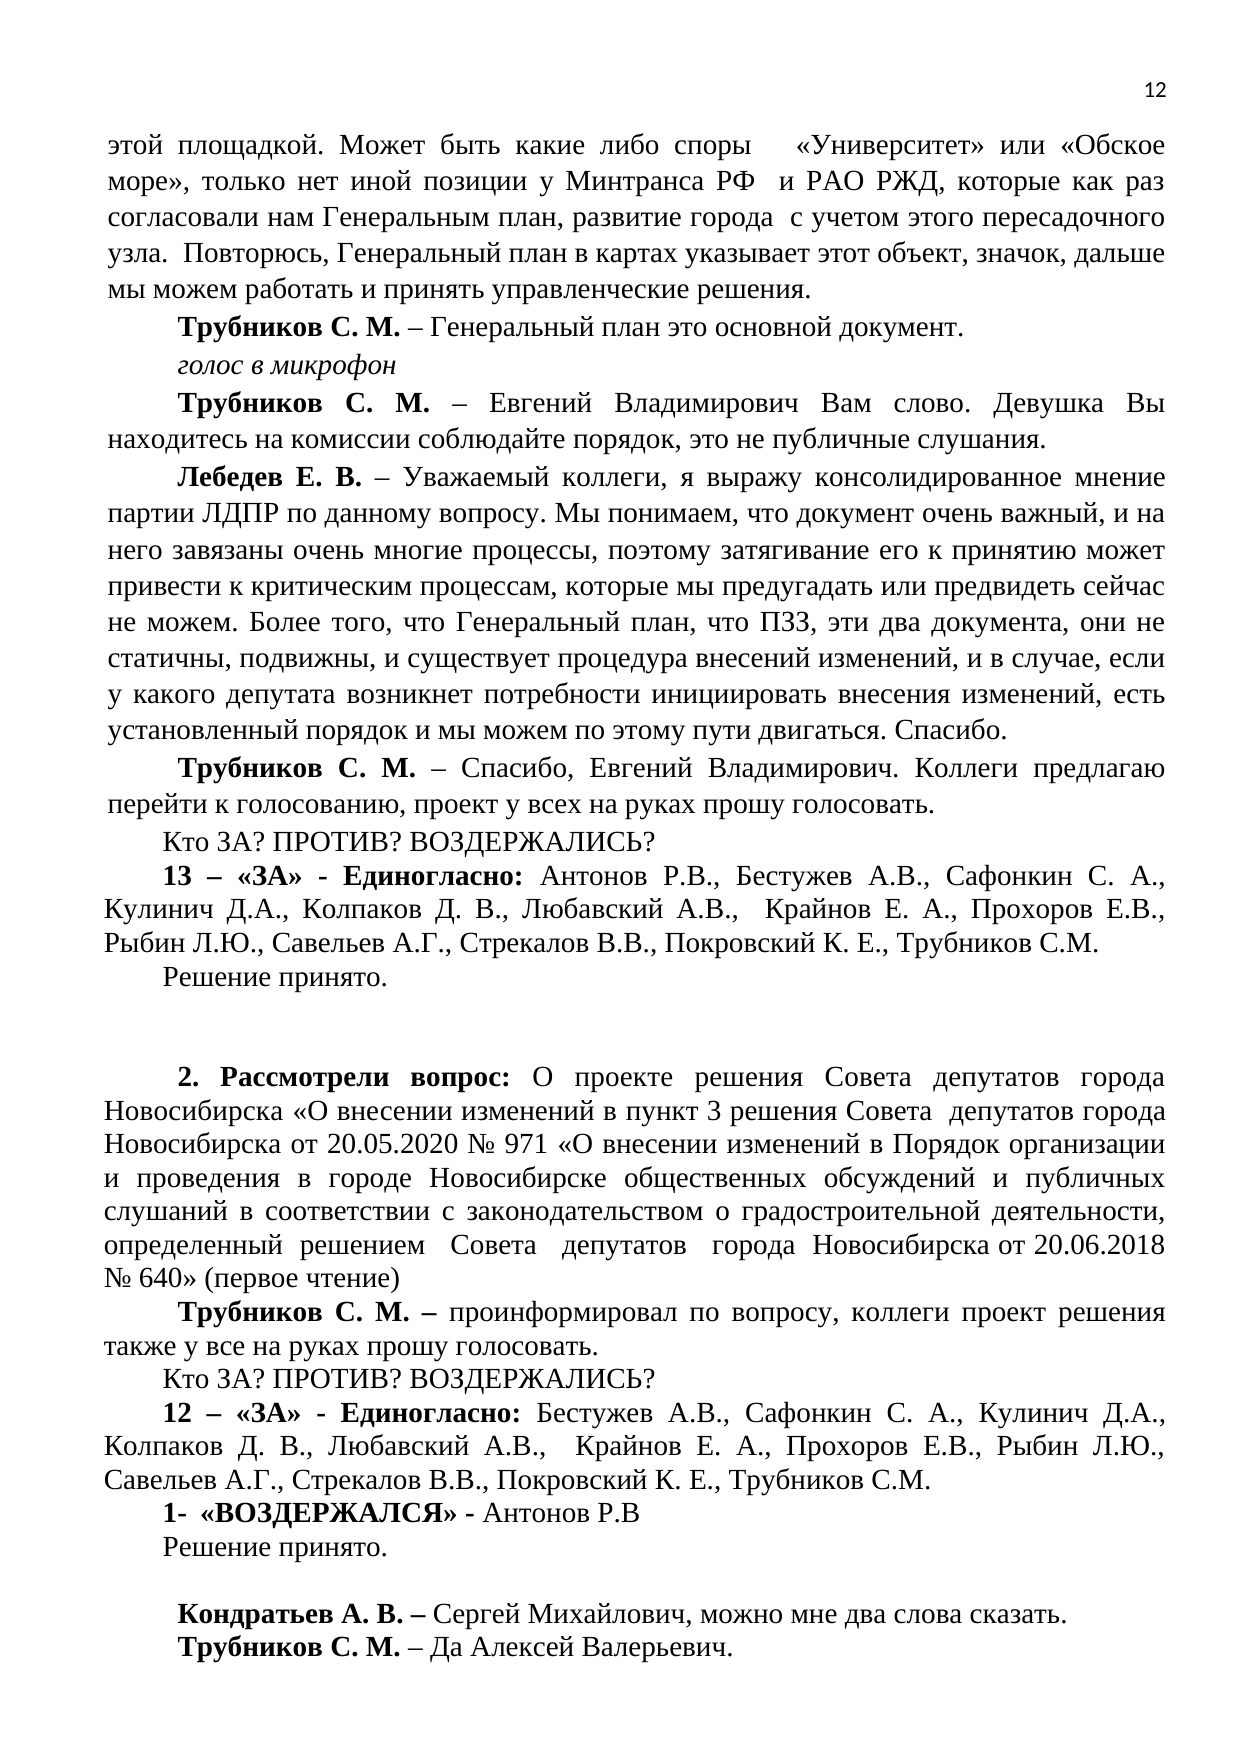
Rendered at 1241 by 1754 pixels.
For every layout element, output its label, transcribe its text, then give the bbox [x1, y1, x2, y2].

text 2. Рассмотрели вопрос: О проекте решения Совета депутатов города Новосибирска «О внесении изменений в пункт 3 решения Совета депутатов города Новосибирска от 20.05.2020 № 971 «О внесении изменений в Порядок организации и проведения в городе Новосибирске общественных обсуждений и публичных слушаний в соответствии с законодательством о градостроительной деятельности, определенный решением Совета депутатов города Новосибирска от 20.06.2018 № 640» (первое чтение) [103, 1059, 1166, 1294]
text 12 – «ЗА» - Единогласно: Бестужев А.В., Сафонкин С. А., Кулинич Д.А., Колпаков Д. В., Любавский А.В., Крайнов Е. А., Прохоров Е.В., Рыбин Л.Ю., Савельев А.Г., Стрекалов В.В., Покровский К. Е., Трубников С.М. [103, 1395, 1166, 1495]
text Кто ЗА? ПРОТИВ? ВОЗДЕРЖАЛИСЬ? [103, 1361, 1166, 1395]
text Решение принято. [103, 1529, 1166, 1562]
text Кондратьев А. В. – Сергей Михайлович, можно мне два слова сказать. [103, 1596, 1166, 1629]
text Решение принято. [103, 959, 1166, 992]
text Кто ЗА? ПРОТИВ? ВОЗДЕРЖАЛИСЬ? [103, 824, 1166, 858]
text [107, 127, 1166, 305]
text Трубников С. М. – Да Алексей Валерьевич. [103, 1629, 1166, 1663]
text Трубников С. М. – Евгений Владимирович Вам слово. Девушка Вы находитесь на комиссии соблюдайте порядок, это не публичные слушания. [107, 385, 1166, 455]
text 13 – «ЗА» - Единогласно: Антонов Р.В., Бестужев А.В., Сафонкин С. А., Кулинич Д.А., Колпаков Д. В., Любавский А.В., Крайнов Е. А., Прохоров Е.В., Рыбин Л.Ю., Савельев А.Г., Стрекалов В.В., Покровский К. Е., Трубников С.М. [103, 858, 1166, 959]
text голос в микрофон [107, 347, 1166, 381]
text Трубников С. М. – Генеральный план это основной документ. [107, 309, 1166, 343]
list «ВОЗДЕРЖАЛСЯ» - Антонов Р.В [162, 1495, 1166, 1529]
text Трубников С. М. – Спасибо, Евгений Владимирович. Коллеги предлагаю перейти к голосованию, проект у всех на руках прошу голосовать. [107, 750, 1166, 820]
text Трубников С. М. – проинформировал по вопросу, коллеги проект решения также у все на руках прошу голосовать. [103, 1294, 1166, 1361]
text Лебедев Е. В. – Уважаемый коллеги, я выражу консолидированное мнение партии ЛДПР по данному вопросу. Мы понимаем, что документ очень важный, и на него завязаны очень многие процессы, поэтому затягивание его к принятию может привести к критическим процессам, которые мы предугадать или предвидеть сейчас не можем. Более того, что Генеральный план, что ПЗЗ, эти два документа, они не статичны, подвижны, и существует процедура внесений изменений, и в случае, если у какого депутата возникнет потребности инициировать внесения изменений, есть установленный порядок и мы можем по этому пути двигаться. Спасибо. [107, 459, 1166, 746]
